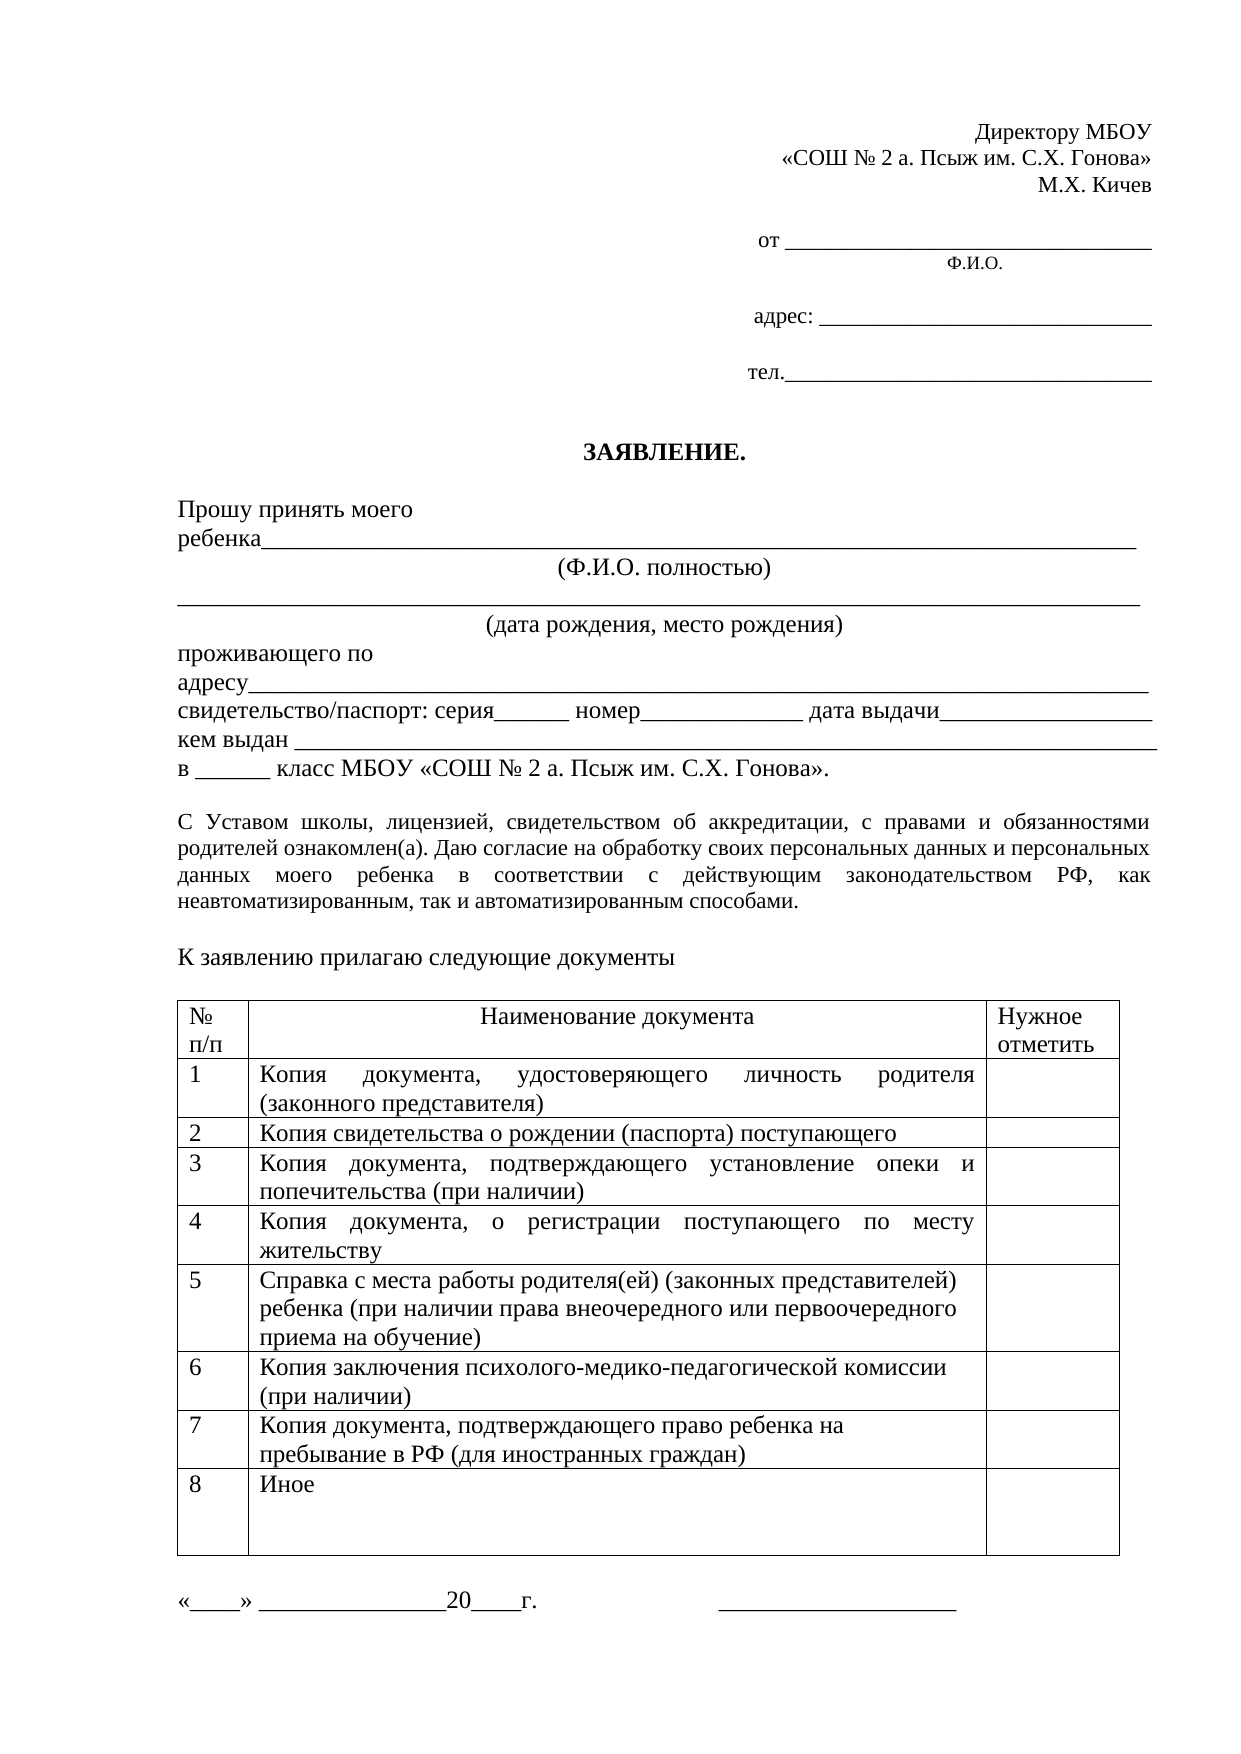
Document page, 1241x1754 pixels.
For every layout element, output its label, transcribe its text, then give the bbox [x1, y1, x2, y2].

text (дата рождения, место рождения) [177, 609, 1152, 638]
table_cell 7 [178, 1411, 248, 1468]
text от ________________________________ [177, 226, 1152, 252]
table_cell Копия документа, о регистрации поступающего по месту жительству [249, 1206, 986, 1264]
table_cell [987, 1352, 1119, 1409]
table_cell 3 [178, 1148, 248, 1205]
text «СОШ № 2 а. Псыж им. С.Х. Гонова» [252, 144, 1152, 171]
text Прошу принять моего ребенка______________________________________________________________________ [177, 494, 1152, 552]
text проживающего по адресу________________________________________________________________________ [177, 638, 1152, 696]
text свидетельство/паспорт: серия______ номер_____________ дата выдачи_________________ [177, 696, 1167, 724]
table_cell Копия документа, подтверждающего установление опеки и попечительства (при наличии) [249, 1148, 986, 1205]
table_cell [987, 1148, 1119, 1205]
text тел.________________________________ [177, 358, 1152, 384]
table_cell Копия свидетельства о рождении (паспорта) поступающего [249, 1118, 986, 1147]
table_cell [987, 1059, 1119, 1117]
table_cell 1 [178, 1059, 248, 1117]
table_header № п/п [178, 1001, 248, 1058]
text М.Х. Кичев [252, 171, 1152, 197]
table_cell 2 [178, 1118, 248, 1147]
text _____________________________________________________________________________ [177, 581, 1152, 609]
text «____» _______________20____г. ___________________ [177, 1585, 1152, 1614]
text Директору МБОУ [252, 118, 1152, 144]
table_cell 4 [178, 1206, 248, 1264]
table_cell Справка с места работы родителя(ей) (законных представителей) ребенка (при наличии права внеочередного или первоочередного приема на обучение) [249, 1265, 986, 1351]
table_cell [987, 1265, 1119, 1351]
table_header Нужное отметить [987, 1001, 1119, 1058]
table_cell 5 [178, 1265, 248, 1351]
text К заявлению прилагаю следующие документы [177, 942, 1152, 971]
table_header Наименование документа [249, 1001, 986, 1058]
table_cell [987, 1469, 1119, 1555]
text адрес: _____________________________ [177, 303, 1152, 329]
table_cell Копия документа, подтверждающего право ребенка на пребывание в РФ (для иностранных граждан) [249, 1411, 986, 1468]
text кем выдан _____________________________________________________________________ [177, 724, 1167, 753]
table_cell 8 [178, 1469, 248, 1555]
text (Ф.И.О. полностью) [177, 552, 1152, 581]
text ЗАЯВЛЕНИЕ. [177, 437, 1152, 466]
text в ______ класс МБОУ «СОШ № 2 а. Псыж им. С.Х. Гонова». [177, 753, 1152, 782]
text Ф.И.О. [177, 252, 1152, 274]
table_cell [987, 1206, 1119, 1264]
table_cell 6 [178, 1352, 248, 1409]
table_cell [987, 1411, 1119, 1468]
table_cell [987, 1118, 1119, 1147]
table_cell Иное [249, 1469, 986, 1555]
table_cell Копия документа, удостоверяющего личность родителя (законного представителя) [249, 1059, 986, 1117]
table_cell Копия заключения психолого-медико-педагогической комиссии (при наличии) [249, 1352, 986, 1409]
text С Уставом школы, лицензией, свидетельством об аккредитации, с правами и обязанностями родителей ознакомлен(а). Даю согласие на обработку своих персональных данных и персональных данных моего ребенка в соответствии с действующим законодательством РФ, как неавтоматизированным, так и автоматизированным способами. [177, 808, 1152, 913]
